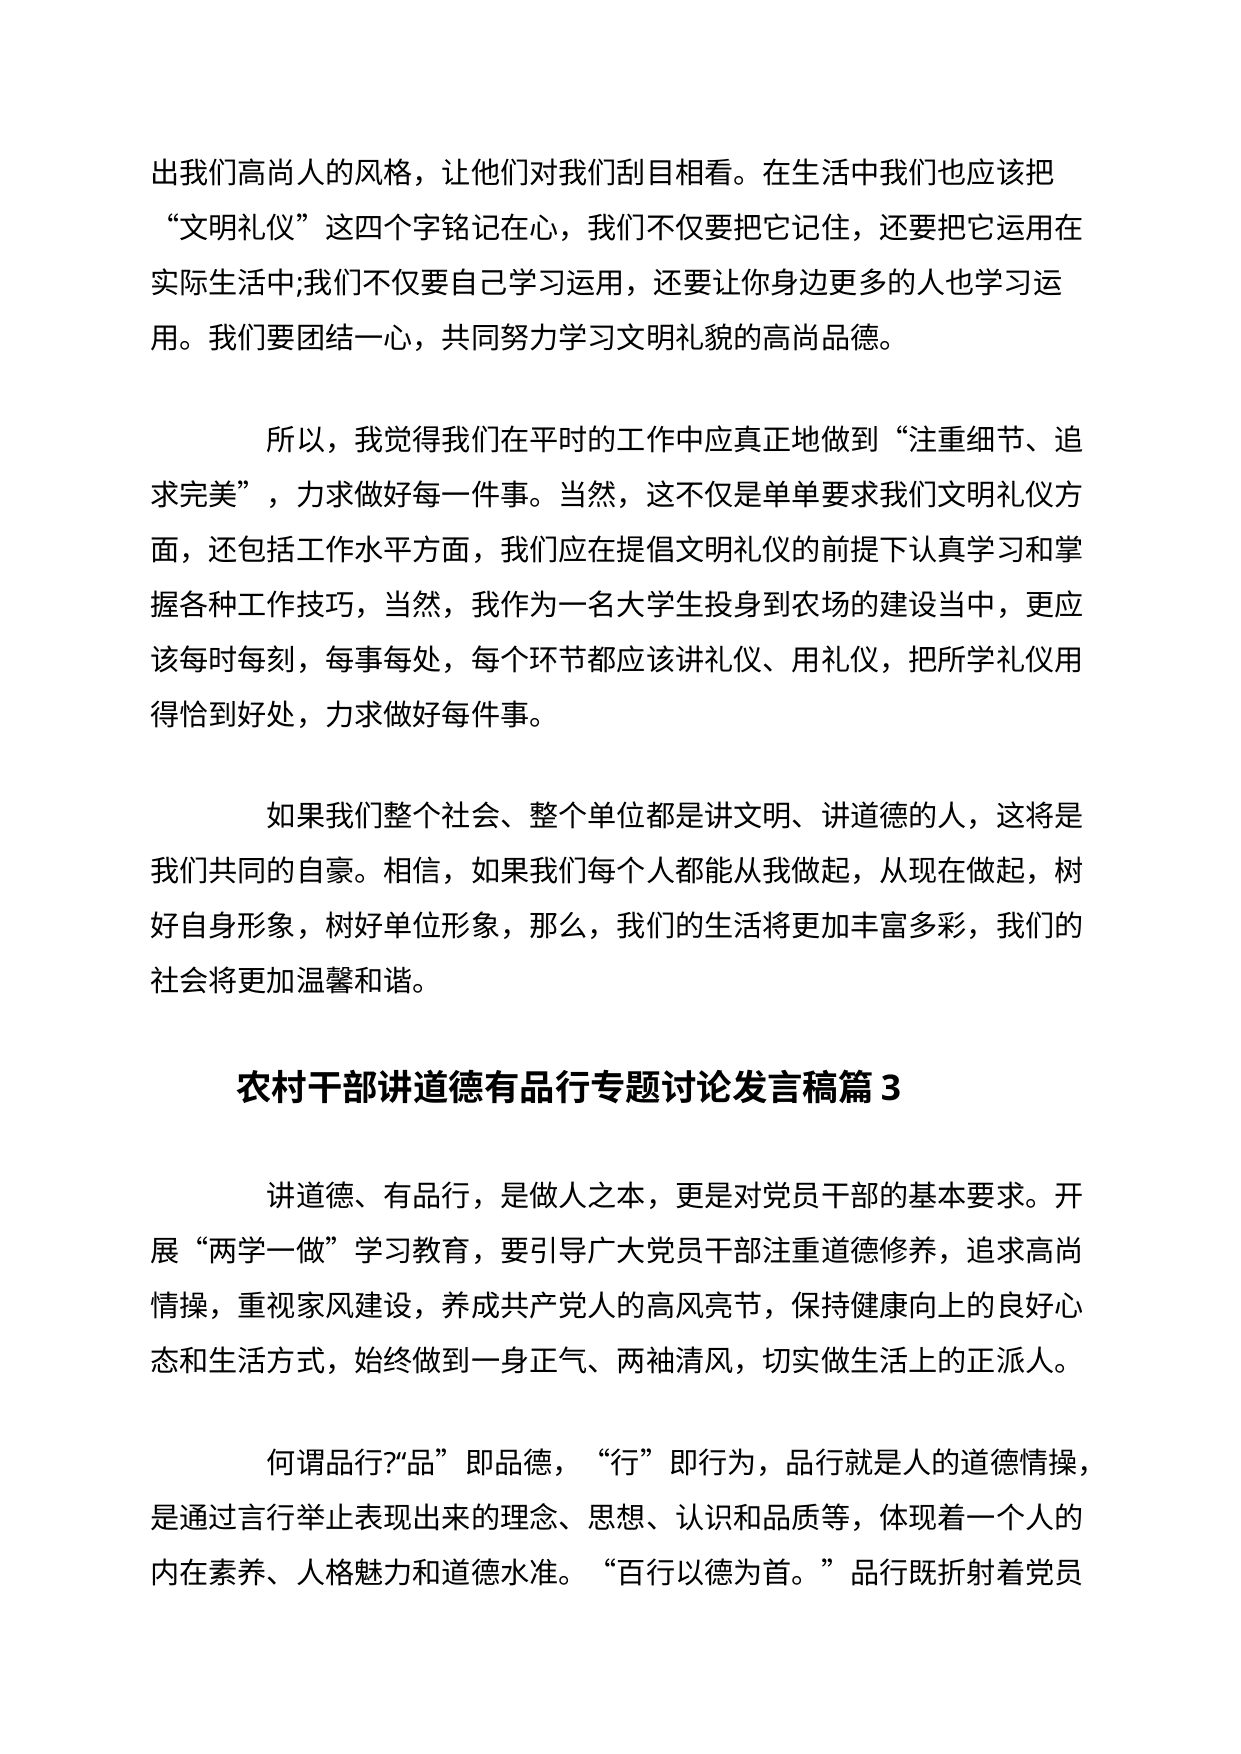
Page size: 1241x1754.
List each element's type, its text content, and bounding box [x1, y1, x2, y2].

text 讲道德、有品行，是做人之本，更是对党员干部的基本要求。开展“两学一做”学习教育，要引导广大党员干部注重道德修养，追求高尚情操，重视家风建设，养成共产党人的高风亮节，保持健康向上的良好心态和生活方式，始终做到一身正气、两袖清风，切实做生活上的正派人。 [150, 1173, 1090, 1380]
text 如果我们整个社会、整个单位都是讲文明、讲道德的人，这将是我们共同的自豪。相信，如果我们每个人都能从我做起，从现在做起，树好自身形象，树好单位形象，那么，我们的生活将更加丰富多彩，我们的社会将更加温馨和谐。 [150, 793, 1090, 1000]
text 农村干部讲道德有品行专题讨论发言稿篇3 [150, 1059, 1090, 1111]
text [150, 150, 1090, 357]
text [150, 1439, 1090, 1591]
text 所以，我觉得我们在平时的工作中应真正地做到“注重细节、追求完美”，力求做好每一件事。当然，这不仅是单单要求我们文明礼仪方面，还包括工作水平方面，我们应在提倡文明礼仪的前提下认真学习和掌握各种工作技巧，当然，我作为一名大学生投身到农场的建设当中，更应该每时每刻，每事每处，每个环节都应该讲礼仪、用礼仪，把所学礼仪用得恰到好处，力求做好每件事。 [150, 417, 1090, 733]
